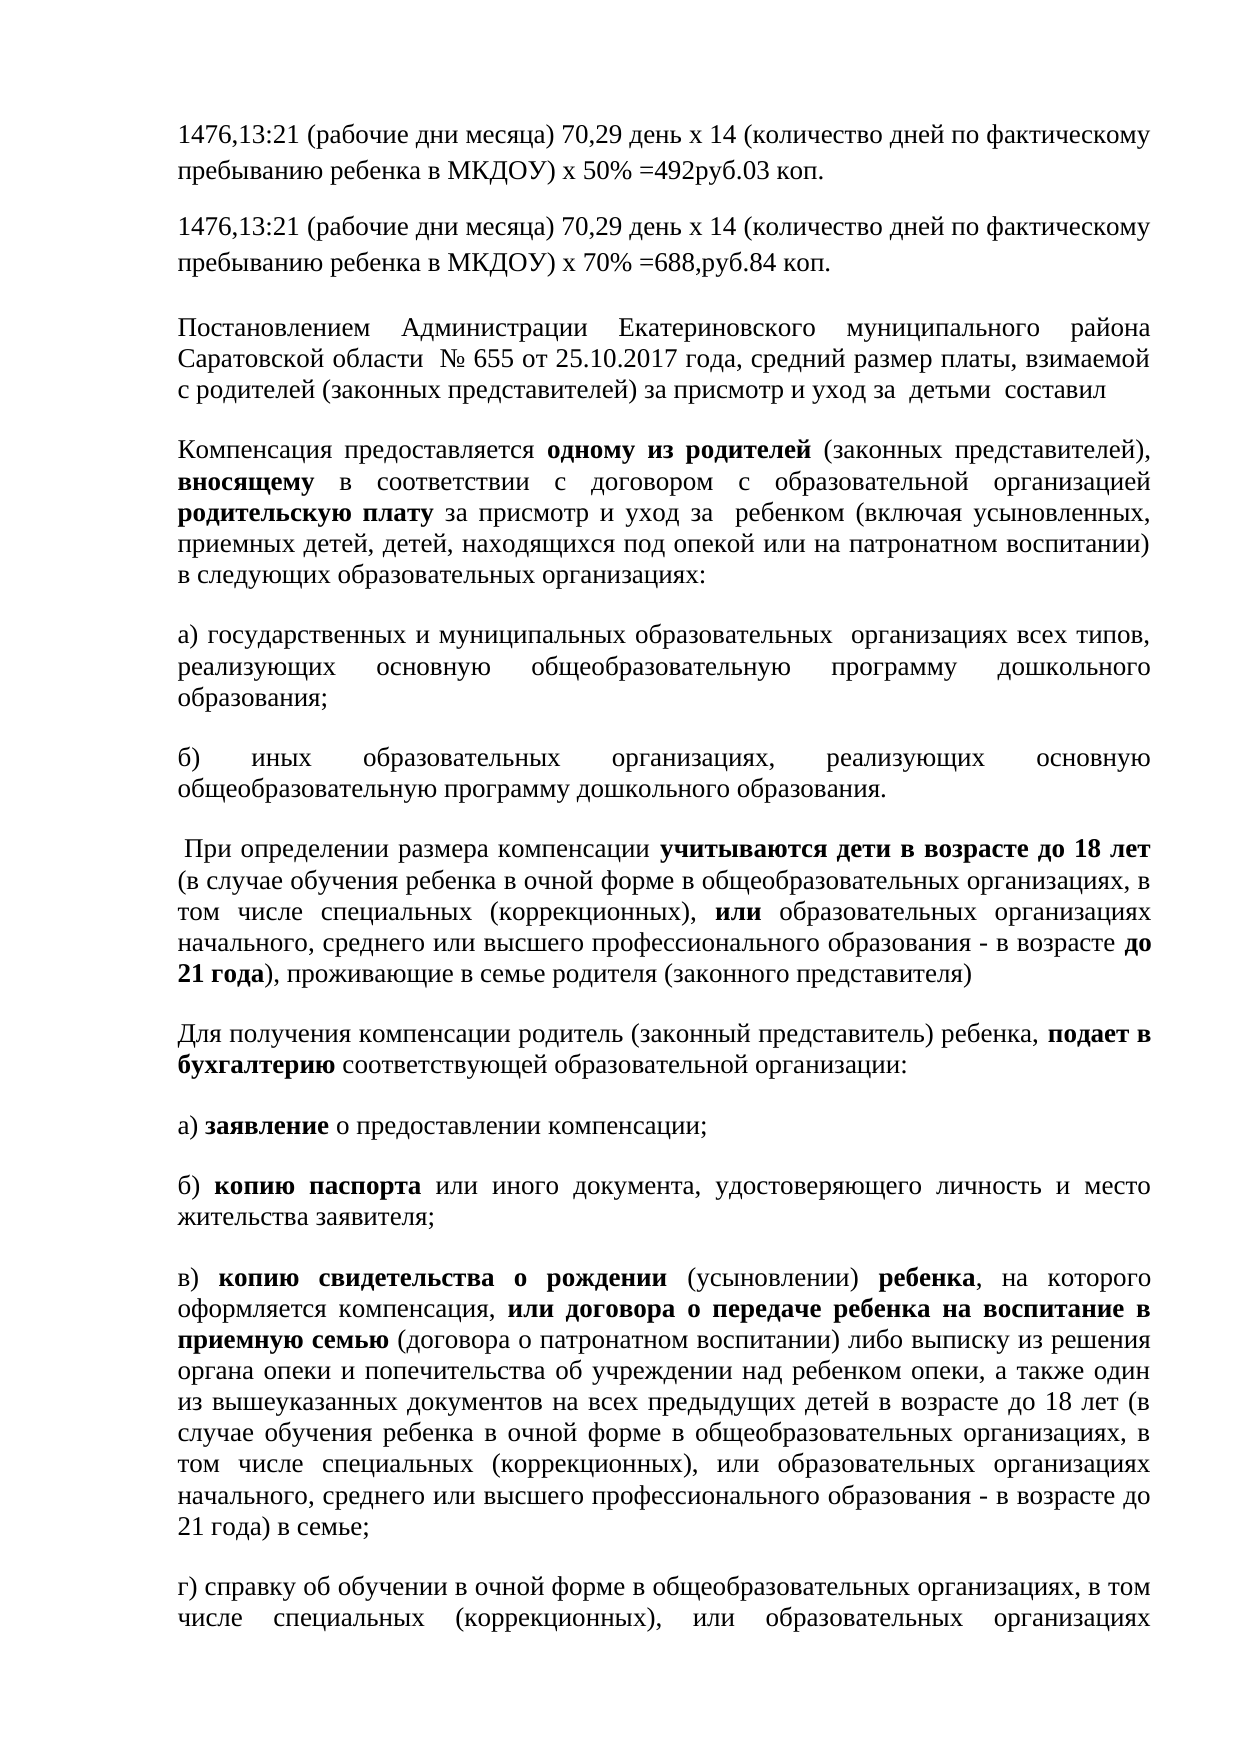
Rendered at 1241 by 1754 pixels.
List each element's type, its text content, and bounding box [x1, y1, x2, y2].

text 1476,13:21 (рабочие дни месяца) 70,29 день х 14 (количество дней по фактическому пребыванию ребенка в МКДОУ) х 70% =688,руб.84 коп. [177, 210, 1152, 277]
text б) иных образовательных организациях, реализующих основную общеобразовательную программу дошкольного образования. [177, 741, 1152, 803]
text а) государственных и муниципальных образовательных организациях всех типов, реализующих основную общеобразовательную программу дошкольного образования; [177, 618, 1152, 712]
text а) заявление о предоставлении компенсации; [177, 1109, 1152, 1140]
text Постановлением Администрации Екатериновского муниципального района Саратовской области № 655 от 25.10.2017 года, средний размер платы, взимаемой с родителей (законных представителей) за присмотр и уход за детьми составил [177, 311, 1152, 404]
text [177, 1570, 1152, 1632]
text Для получения компенсации родитель (законный представитель) ребенка, подает в бухгалтерию соответствующей образовательной организации: [177, 1017, 1152, 1080]
text Компенсация предоставляется одному из родителей (законных представителей), вносящему в соответствии с договором с образовательной организацией родительскую плату за присмотр и уход за ребенком (включая усыновленных, приемных детей, детей, находящихся под опекой или на патронатном воспитании) в следующих образовательных организациях: [177, 434, 1152, 589]
text б) копию паспорта или иного документа, удостоверяющего личность и место жительства заявителя; [177, 1169, 1152, 1232]
text 1476,13:21 (рабочие дни месяца) 70,29 день х 14 (количество дней по фактическому пребыванию ребенка в МКДОУ) х 50% =492руб.03 коп. [177, 118, 1152, 185]
text При определении размера компенсации учитываются дети в возрасте до 18 лет (в случае обучения ребенка в очной форме в общеобразовательных организациях, в том числе специальных (коррекционных), или образовательных организациях начального, среднего или высшего профессионального образования - в возрасте до 21 года), проживающие в семье родителя (законного представителя) [177, 833, 1152, 988]
text в) копию свидетельства о рождении (усыновлении) ребенка, на которого оформляется компенсация, или договора о передаче ребенка на воспитание в приемную семью (договора о патронатном воспитании) либо выписку из решения органа опеки и попечительства об учреждении над ребенком опеки, а также один из вышеуказанных документов на всех предыдущих детей в возрасте до 18 лет (в случае обучения ребенка в очной форме в общеобразовательных организациях, в том числе специальных (коррекционных), или образовательных организациях начального, среднего или высшего профессионального образования - в возрасте до 21 года) в семье; [177, 1261, 1152, 1541]
